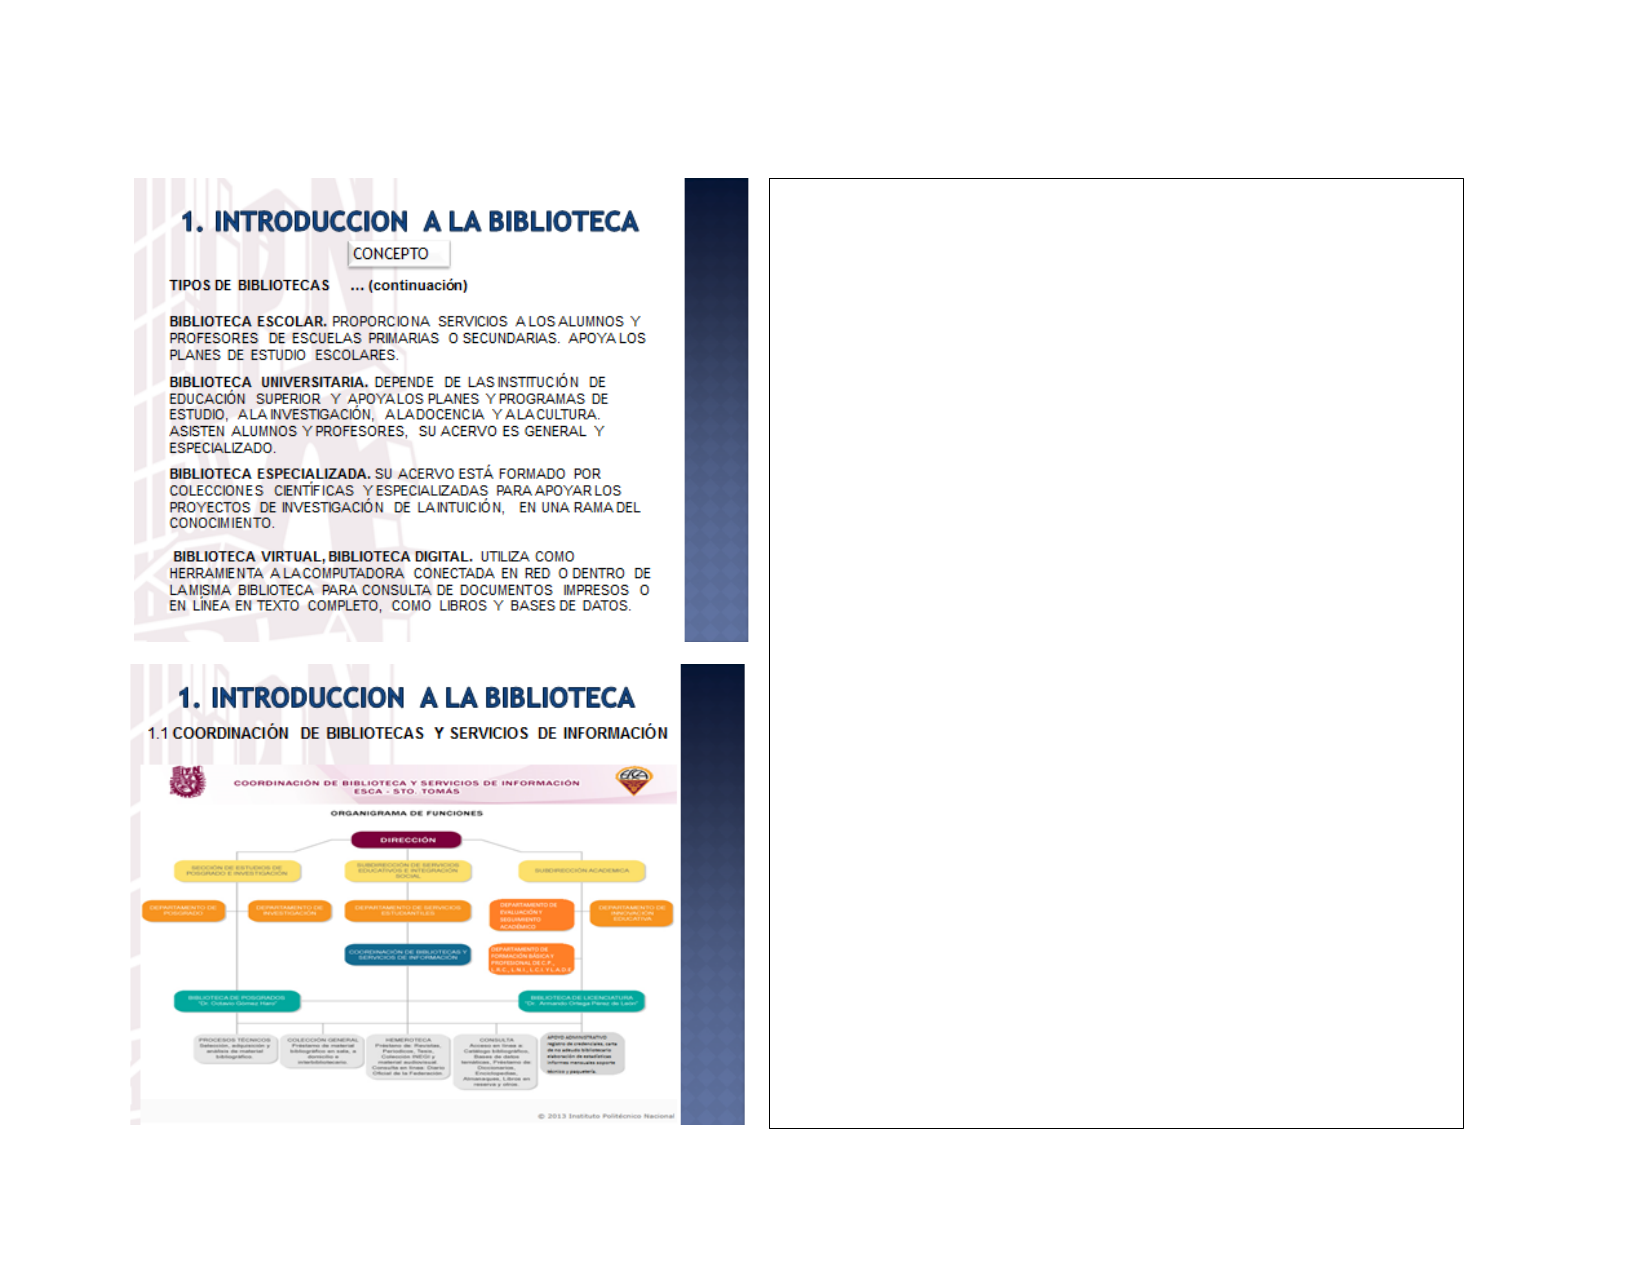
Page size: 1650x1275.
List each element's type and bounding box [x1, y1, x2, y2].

picture [132, 178, 749, 640]
picture [129, 664, 744, 1124]
